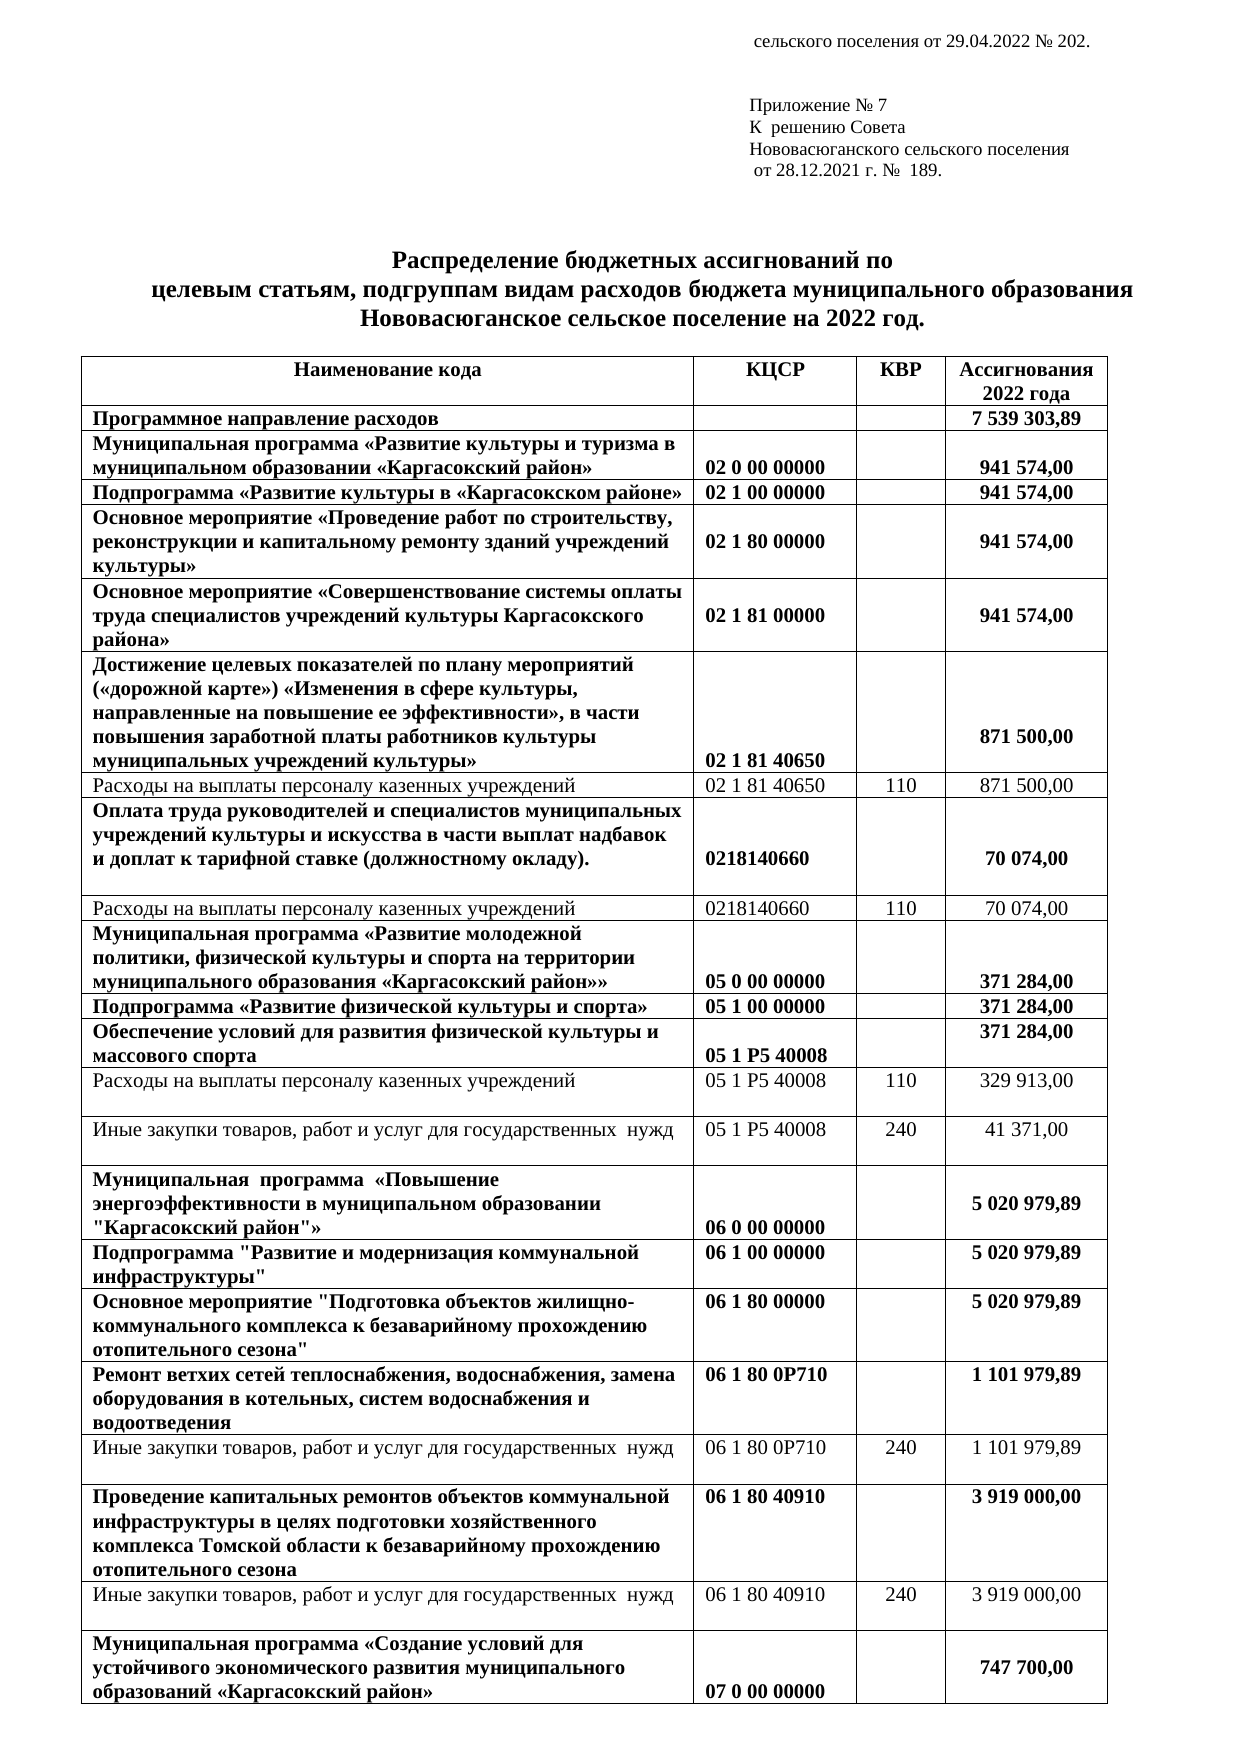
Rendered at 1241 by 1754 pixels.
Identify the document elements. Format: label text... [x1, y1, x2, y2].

table_cell 06 1 80 00000 [694, 1289, 856, 1361]
table_cell Основное мероприятие "Подготовка объектов жилищно-коммунального комплекса к безаварийному прохождению отопительного сезона" [82, 1289, 693, 1361]
table_cell Оплата труда руководителей и специалистов муниципальных учреждений культуры и искусства в части выплат надбавок и доплат к тарифной ставке (должностному окладу). [82, 798, 693, 894]
title Распределение бюджетных ассигнований по [103, 245, 1181, 274]
table_cell 941 574,00 [946, 579, 1107, 651]
table_cell [857, 579, 945, 651]
title Нововасюганского сельского поселения [103, 137, 1181, 159]
table_cell 941 574,00 [946, 480, 1107, 504]
table_cell 240 [857, 1435, 945, 1483]
table_cell Иные закупки товаров, работ и услуг для государственных нужд [82, 1117, 693, 1165]
table_cell 371 284,00 [946, 994, 1107, 1018]
table_cell 06 1 80 0Р710 [694, 1435, 856, 1483]
table_cell [857, 798, 945, 894]
title от 28.12.2021 г. № 189. [103, 159, 1181, 181]
table_cell Программное направление расходов [82, 406, 693, 430]
table_cell [857, 1362, 945, 1434]
table_cell Подпрограмма «Развитие физической культуры и спорта» [82, 994, 693, 1018]
table_cell Иные закупки товаров, работ и услуг для государственных нужд [82, 1582, 693, 1630]
table_cell 06 1 00 00000 [694, 1240, 856, 1288]
table_cell 3 919 000,00 [946, 1582, 1107, 1630]
table_cell 05 1 00 00000 [694, 994, 856, 1018]
table_cell 747 700,00 [946, 1631, 1107, 1703]
table_cell [857, 652, 945, 772]
table_cell 371 284,00 [946, 1019, 1107, 1067]
table_cell 5 020 979,89 [946, 1240, 1107, 1288]
table_cell [857, 1289, 945, 1361]
table_cell Расходы на выплаты персоналу казенных учреждений [82, 1068, 693, 1116]
table_cell Достижение целевых показателей по плану мероприятий («дорожной карте») «Изменения в сфере культуры, направленные на повышение ее эффективности», в части повышения заработной платы работников культуры муниципальных учреждений культуры» [82, 652, 693, 772]
table_cell 871 500,00 [946, 773, 1107, 797]
table_header Наименование кода [82, 357, 693, 405]
table_cell 871 500,00 [946, 652, 1107, 772]
table_cell Ремонт ветхих сетей теплоснабжения, водоснабжения, замена оборудования в котельных, систем водоснабжения и водоотведения [82, 1362, 693, 1434]
table_cell 06 1 80 0Р710 [694, 1362, 856, 1434]
table_cell Муниципальная программа «Повышение энергоэффективности в муниципальном образовании "Каргасокский район"» [82, 1166, 693, 1239]
table_cell 07 0 00 00000 [694, 1631, 856, 1703]
table_cell 02 0 00 00000 [694, 431, 856, 479]
table_cell 110 [857, 773, 945, 797]
table_cell 110 [857, 896, 945, 919]
table_cell Муниципальная программа «Развитие культуры и туризма в муниципальном образовании «Каргасокский район» [82, 431, 693, 479]
table_cell 1 101 979,89 [946, 1435, 1107, 1483]
table_cell [857, 1240, 945, 1288]
table_cell 941 574,00 [946, 505, 1107, 577]
table_cell 02 1 00 00000 [694, 480, 856, 504]
table_cell Муниципальная программа «Развитие молодежной политики, физической культуры и спорта на территории муниципального образования «Каргасокский район»» [82, 921, 693, 993]
table_cell 70 074,00 [946, 896, 1107, 919]
title сельского поселения от 29.04.2022 № 202. [103, 29, 1181, 51]
table_cell 02 1 81 00000 [694, 579, 856, 651]
table_cell 02 1 81 40650 [694, 652, 856, 772]
table_cell Расходы на выплаты персоналу казенных учреждений [82, 773, 693, 797]
table_cell [857, 505, 945, 577]
table_cell 06 1 80 40910 [694, 1485, 856, 1581]
table_header Ассигнования 2022 года [946, 357, 1107, 405]
table_cell 941 574,00 [946, 431, 1107, 479]
table_cell [857, 1166, 945, 1239]
table_cell 329 913,00 [946, 1068, 1107, 1116]
table_cell Проведение капитальных ремонтов объектов коммунальной инфраструктуры в целях подготовки хозяйственного комплекса Томской области к безаварийному прохождению отопительного сезона [82, 1485, 693, 1581]
table_cell 1 101 979,89 [946, 1362, 1107, 1434]
table_cell 41 371,00 [946, 1117, 1107, 1165]
table_cell Расходы на выплаты персоналу казенных учреждений [82, 896, 693, 919]
table_cell 240 [857, 1582, 945, 1630]
table_cell 240 [857, 1117, 945, 1165]
table_cell 371 284,00 [946, 921, 1107, 993]
table_cell [694, 406, 856, 430]
table_cell 06 1 80 40910 [694, 1582, 856, 1630]
title Приложение № 7 [103, 94, 1181, 116]
table_cell 06 0 00 00000 [694, 1166, 856, 1239]
table_cell Основное мероприятие «Проведение работ по строительству, реконструкции и капитальному ремонту зданий учреждений культуры» [82, 505, 693, 577]
table_cell [857, 921, 945, 993]
table_cell 05 1 P5 40008 [694, 1117, 856, 1165]
table_cell [857, 431, 945, 479]
table_cell [857, 1019, 945, 1067]
table_cell 05 1 P5 40008 [694, 1019, 856, 1067]
table_cell [857, 406, 945, 430]
table_cell 110 [857, 1068, 945, 1116]
table_cell 05 1 P5 40008 [694, 1068, 856, 1116]
table_cell 0218140660 [694, 896, 856, 919]
title целевым статьям, подгруппам видам расходов бюджета муниципального образования Нововасюганское сельское поселение на 2022 год. [103, 274, 1181, 332]
table_cell Подпрограмма «Развитие культуры в «Каргасокском районе» [82, 480, 693, 504]
table_cell [857, 1631, 945, 1703]
table_cell 05 0 00 00000 [694, 921, 856, 993]
table_cell [857, 1485, 945, 1581]
table_cell Подпрограмма "Развитие и модернизация коммунальной инфраструктуры" [82, 1240, 693, 1288]
table_cell Иные закупки товаров, работ и услуг для государственных нужд [82, 1435, 693, 1483]
table_cell Основное мероприятие «Совершенствование системы оплаты труда специалистов учреждений культуры Каргасокского района» [82, 579, 693, 651]
title К решению Совета [103, 116, 1181, 137]
table_cell 7 539 303,89 [946, 406, 1107, 430]
table_cell [857, 480, 945, 504]
table_cell Муниципальная программа «Создание условий для устойчивого экономического развития муниципального образований «Каргасокский район» [82, 1631, 693, 1703]
table_header КВР [857, 357, 945, 405]
table_cell Обеспечение условий для развития физической культуры и массового спорта [82, 1019, 693, 1067]
table_cell 02 1 80 00000 [694, 505, 856, 577]
table_cell 5 020 979,89 [946, 1166, 1107, 1239]
table_cell 3 919 000,00 [946, 1485, 1107, 1581]
table_header КЦСР [694, 357, 856, 405]
table_cell 02 1 81 40650 [694, 773, 856, 797]
table_cell 5 020 979,89 [946, 1289, 1107, 1361]
table_cell 70 074,00 [946, 798, 1107, 894]
table_cell [857, 994, 945, 1018]
table_cell 0218140660 [694, 798, 856, 894]
